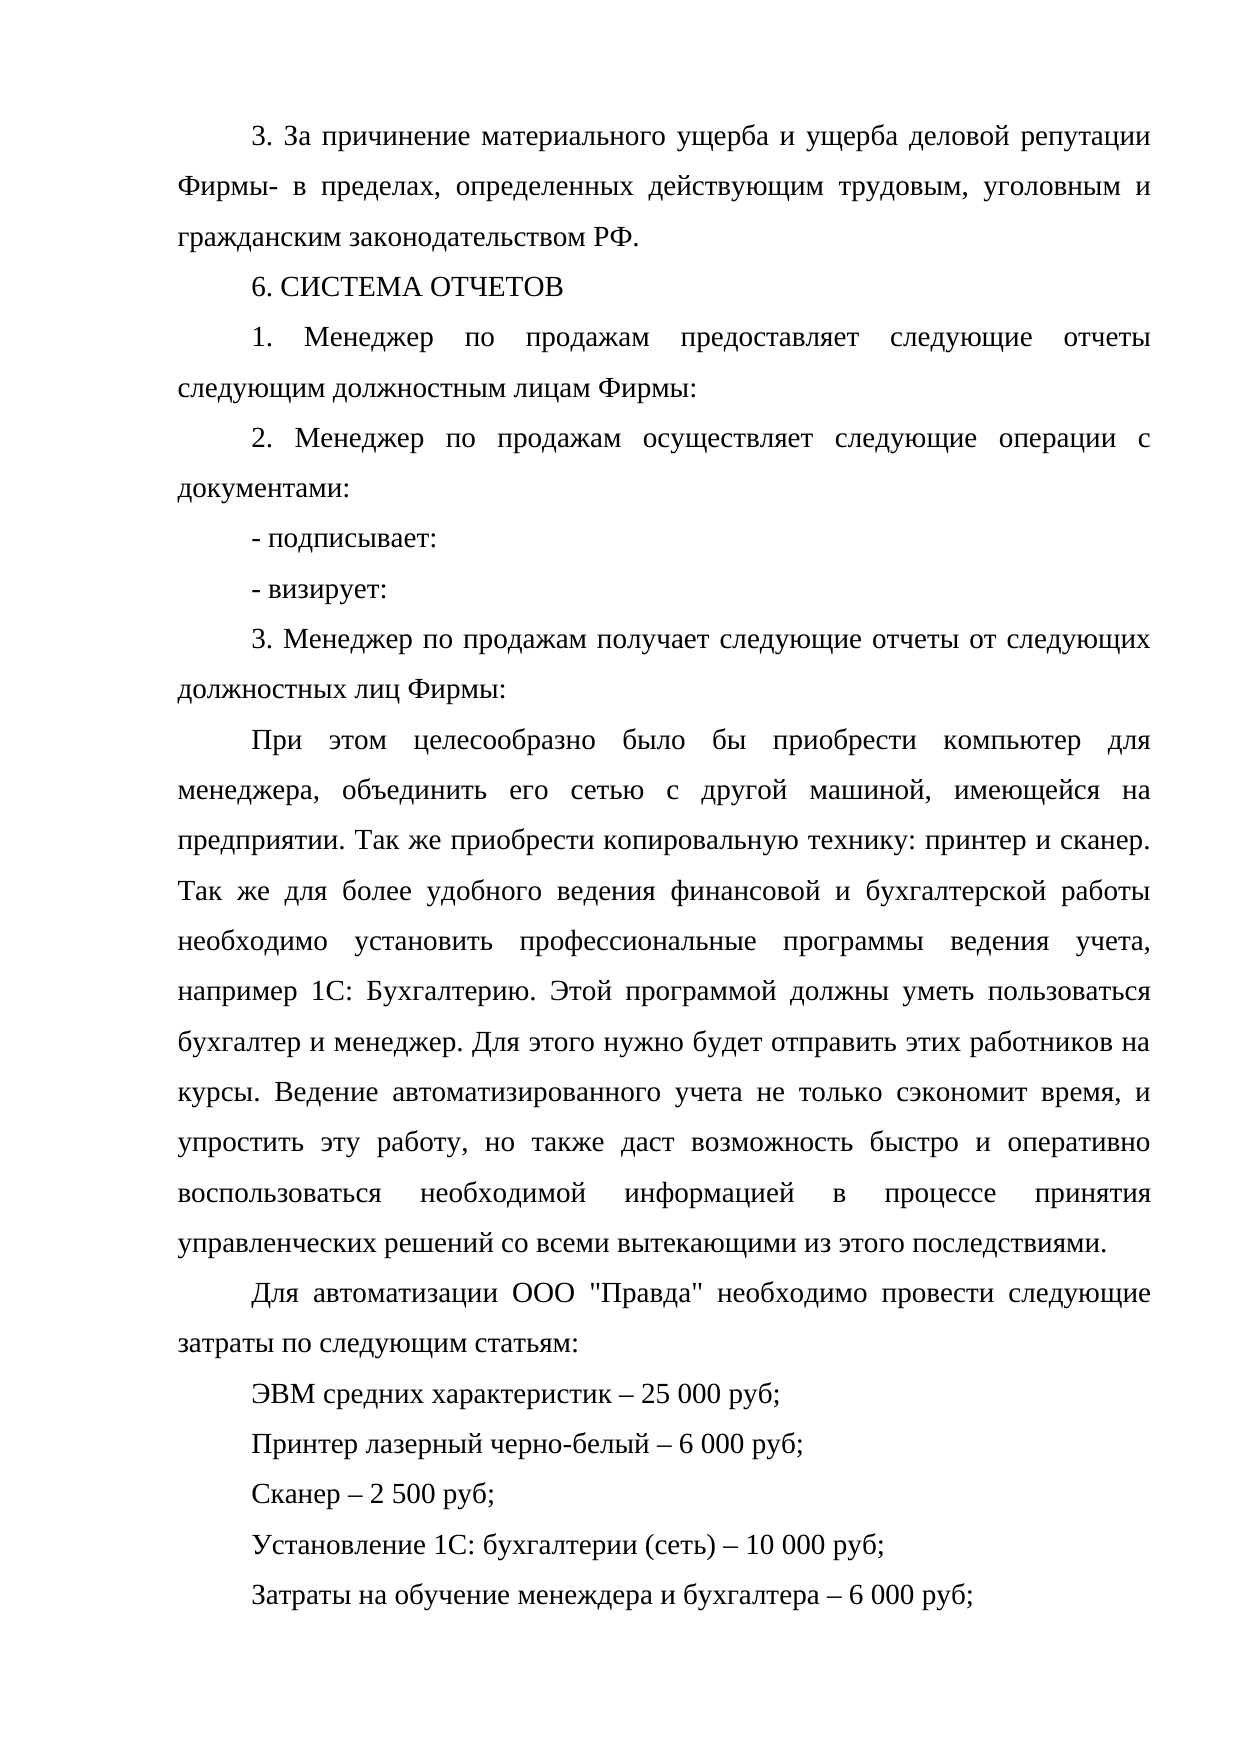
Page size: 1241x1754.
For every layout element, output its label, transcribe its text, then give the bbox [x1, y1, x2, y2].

text Принтер лазерный черно-белый – 6 000 руб; [177, 1426, 1152, 1460]
text Затраты на обучение менеждера и бухгалтера – 6 000 руб; [177, 1577, 1152, 1611]
text 3. Менеджер по продажам получает следующие отчеты от следующих должностных лиц Фирмы: [177, 621, 1152, 705]
text 1. Менеджер по продажам предоставляет следующие отчеты следующим должностным лицам Фирмы: [177, 319, 1152, 403]
text При этом целесообразно было бы приобрести компьютер для менеджера, объединить его сетью с другой машиной, имеющейся на предприятии. Так же приобрести копировальную технику: принтер и сканер. Так же для более удобного ведения финансовой и бухгалтерской работы необходимо установить профессиональные программы ведения учета, например 1С: Бухгалтерию. Этой программой должны уметь пользоваться бухгалтер и менеджер. Для этого нужно будет отправить этих работников на курсы. Ведение автоматизированного учета не только сэкономит время, и упростить эту работу, но также даст возможность быстро и оперативно воспользоваться необходимой информацией в процессе принятия управленческих решений со всеми вытекающими из этого последствиями. [177, 722, 1152, 1258]
text 6. СИСТЕМА ОТЧЕТОВ [177, 269, 1152, 303]
text - подписывает: [177, 521, 1152, 554]
text 2. Менеджер по продажам осуществляет следующие операции с документами: [177, 420, 1152, 504]
text - визирует: [177, 571, 1152, 604]
text 3. За причинение материального ущерба и ущерба деловой репутации Фирмы- в пределах, определенных действующим трудовым, уголовным и гражданским законодательством РФ. [177, 118, 1152, 252]
text Для автоматизации ООО "Правда" необходимо провести следующие затраты по следующим статьям: [177, 1275, 1152, 1359]
text ЭВМ средних характеристик – 25 000 руб; [177, 1376, 1152, 1409]
text Установление 1С: бухгалтерии (сеть) – 10 000 руб; [177, 1527, 1152, 1560]
text Сканер – 2 500 руб; [177, 1477, 1152, 1510]
